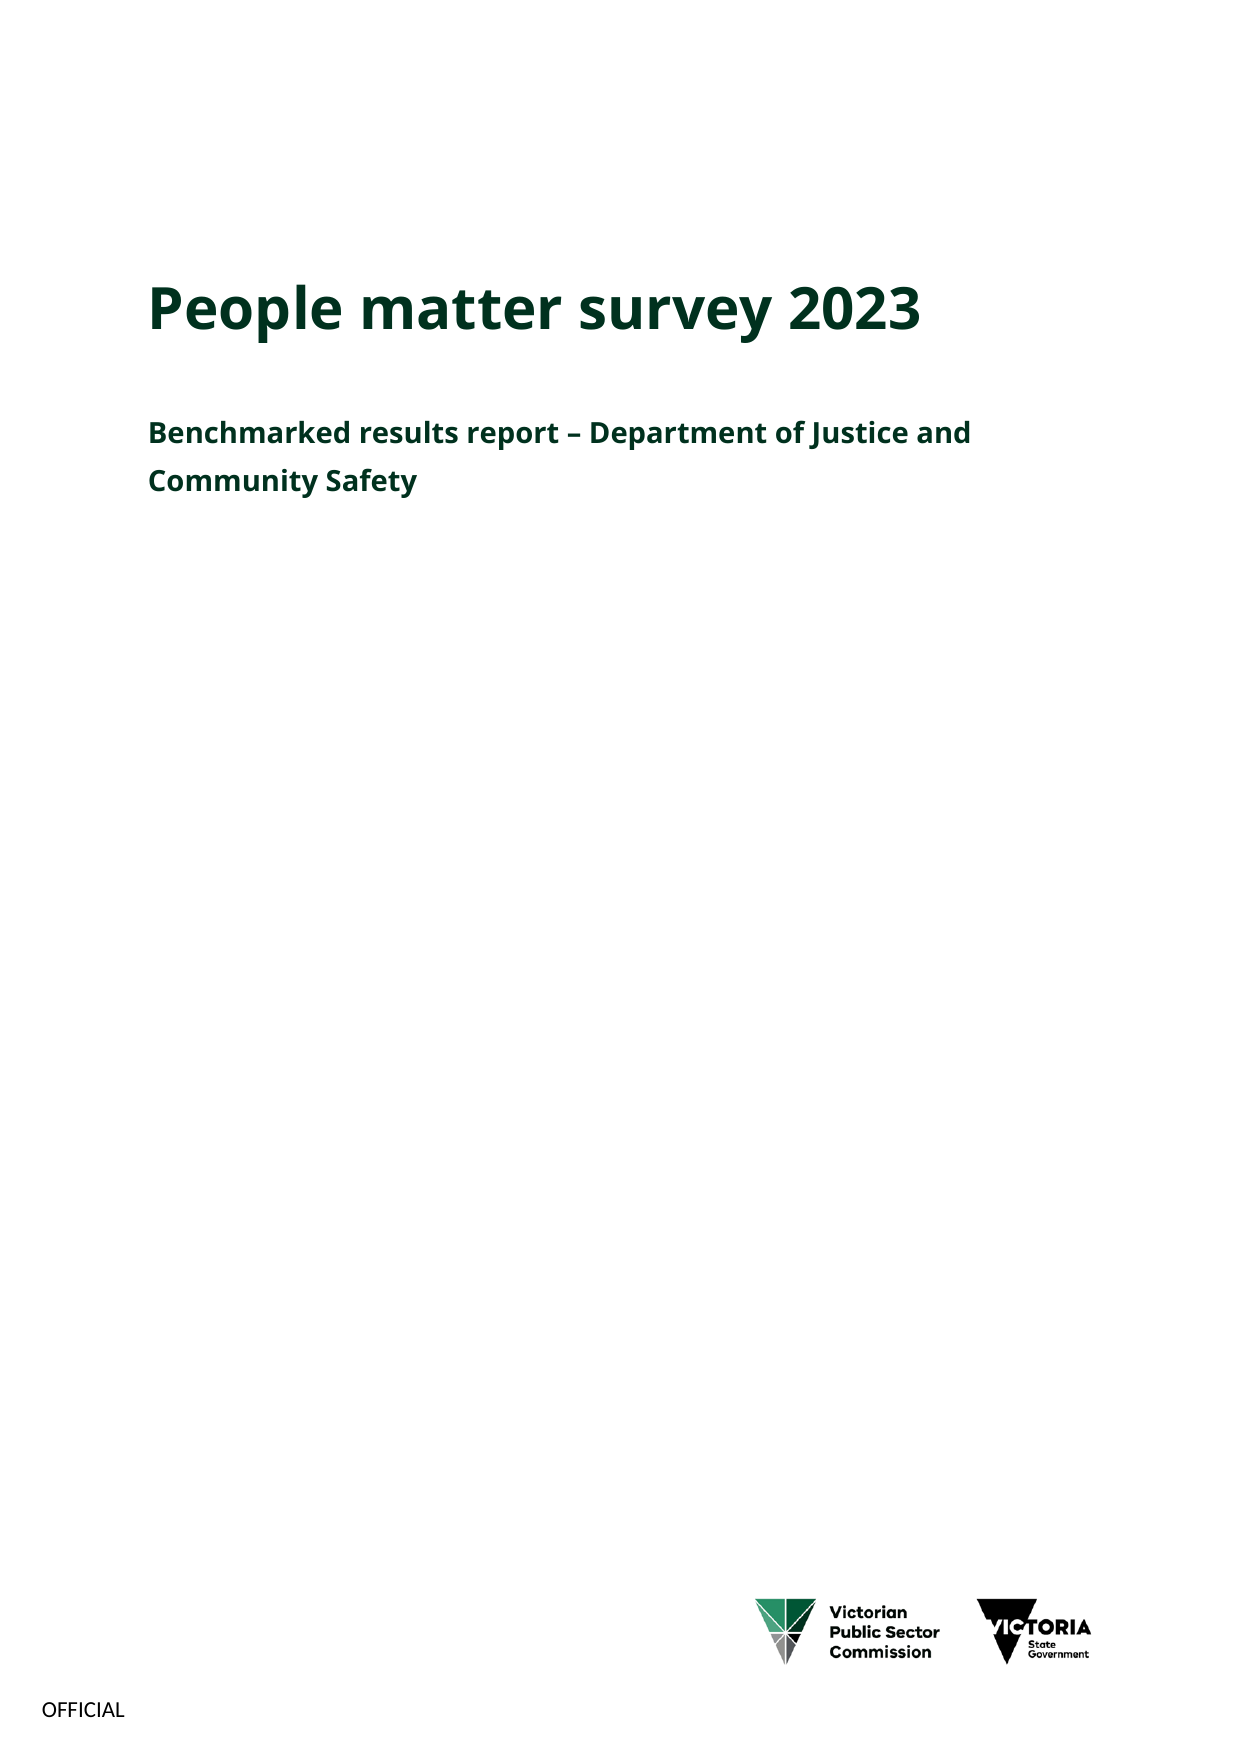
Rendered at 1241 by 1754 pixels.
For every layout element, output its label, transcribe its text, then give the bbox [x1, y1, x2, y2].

subtitle Benchmarked results report – Department of Justice and Community Safety [148, 413, 1092, 500]
picture [754, 1598, 1093, 1666]
title People matter survey 2023 [148, 267, 1092, 347]
